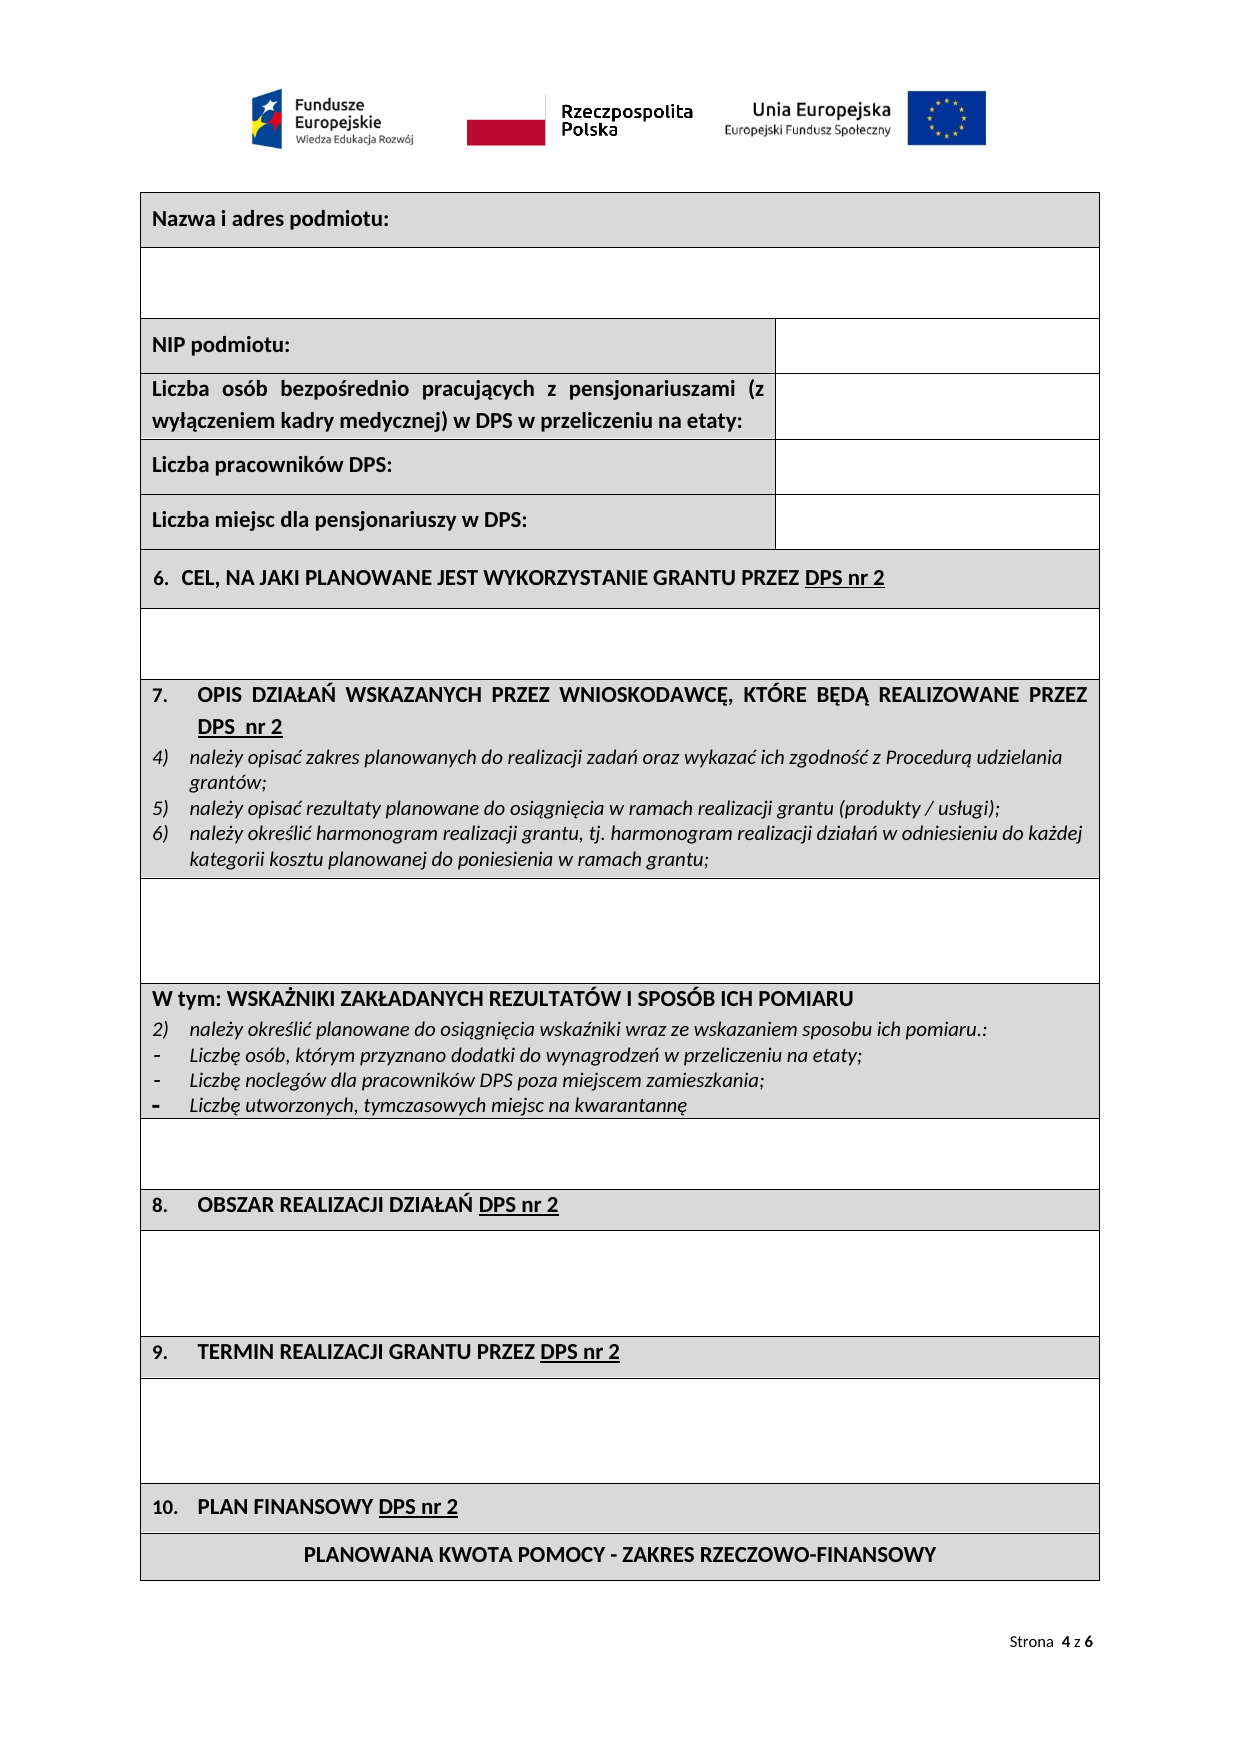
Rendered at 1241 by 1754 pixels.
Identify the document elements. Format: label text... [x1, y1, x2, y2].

table_cell NIP podmiotu: [141, 319, 775, 373]
picture [237, 73, 1003, 163]
table_cell OBSZAR REALIZACJI DZIAŁAŃ DPS nr 2 [141, 1190, 1099, 1230]
table_cell CEL, NA JAKI PLANOWANE JEST WYKORZYSTANIE GRANTU PRZEZ DPS nr 2 [141, 550, 1099, 608]
table_cell TERMIN REALIZACJI GRANTU PRZEZ DPS nr 2 [141, 1337, 1099, 1377]
table_cell [141, 1231, 1099, 1336]
table_cell [141, 879, 1099, 983]
table_cell Liczba miejsc dla pensjonariuszy w DPS: [141, 495, 775, 549]
table_cell Plan finansowy DPS nr 2 [141, 1484, 1099, 1532]
table_cell W tym: WSKAŻNIKI ZAKŁADANYCH REZULTATÓW I SPOSÓB ICH POMIARU należy określić planowane do osiągnięcia wskaźniki wraz ze wskazaniem sposobu ich pomiaru.: Liczbę osób, którym przyznano dodatki do wynagrodzeń w przeliczeniu na etaty; Liczbę noclegów dla pracowników DPS poza miejscem zamieszkania; Liczbę utworzonych, tymczasowych miejsc na kwarantannę [141, 984, 1099, 1118]
table_cell [141, 248, 1099, 318]
table_cell [776, 440, 1099, 494]
table_cell [141, 609, 1099, 679]
table_cell [141, 1119, 1099, 1189]
table_cell [776, 495, 1099, 549]
table_cell [776, 319, 1099, 373]
table_cell Liczba pracowników DPS: [141, 440, 775, 494]
table_cell PLANOWANA KWOTA POMOCY - ZAKRES RZECZOWO-FINANSOWY [141, 1534, 1099, 1580]
table_cell [776, 374, 1099, 438]
table_cell [141, 1379, 1099, 1483]
table_cell Nazwa i adres podmiotu: [141, 193, 1099, 247]
table_cell Liczba osób bezpośrednio pracujących z pensjonariuszami (z wyłączeniem kadry medycznej) w DPS w przeliczeniu na etaty: [141, 374, 775, 438]
table_cell OPIS DZIAŁAŃ WSKAZANYCH PRZEZ WNIOSKODAWCĘ, KTÓRE BĘDĄ REALIZOWANE PRZEZ DPS nr 2 należy opisać zakres planowanych do realizacji zadań oraz wykazać ich zgodność z Procedurą udzielania grantów; należy opisać rezultaty planowane do osiągnięcia w ramach realizacji grantu (produkty / usługi); należy określić harmonogram realizacji grantu, tj. harmonogram realizacji działań w odniesieniu do każdej kategorii kosztu planowanej do poniesienia w ramach grantu; [141, 680, 1099, 877]
